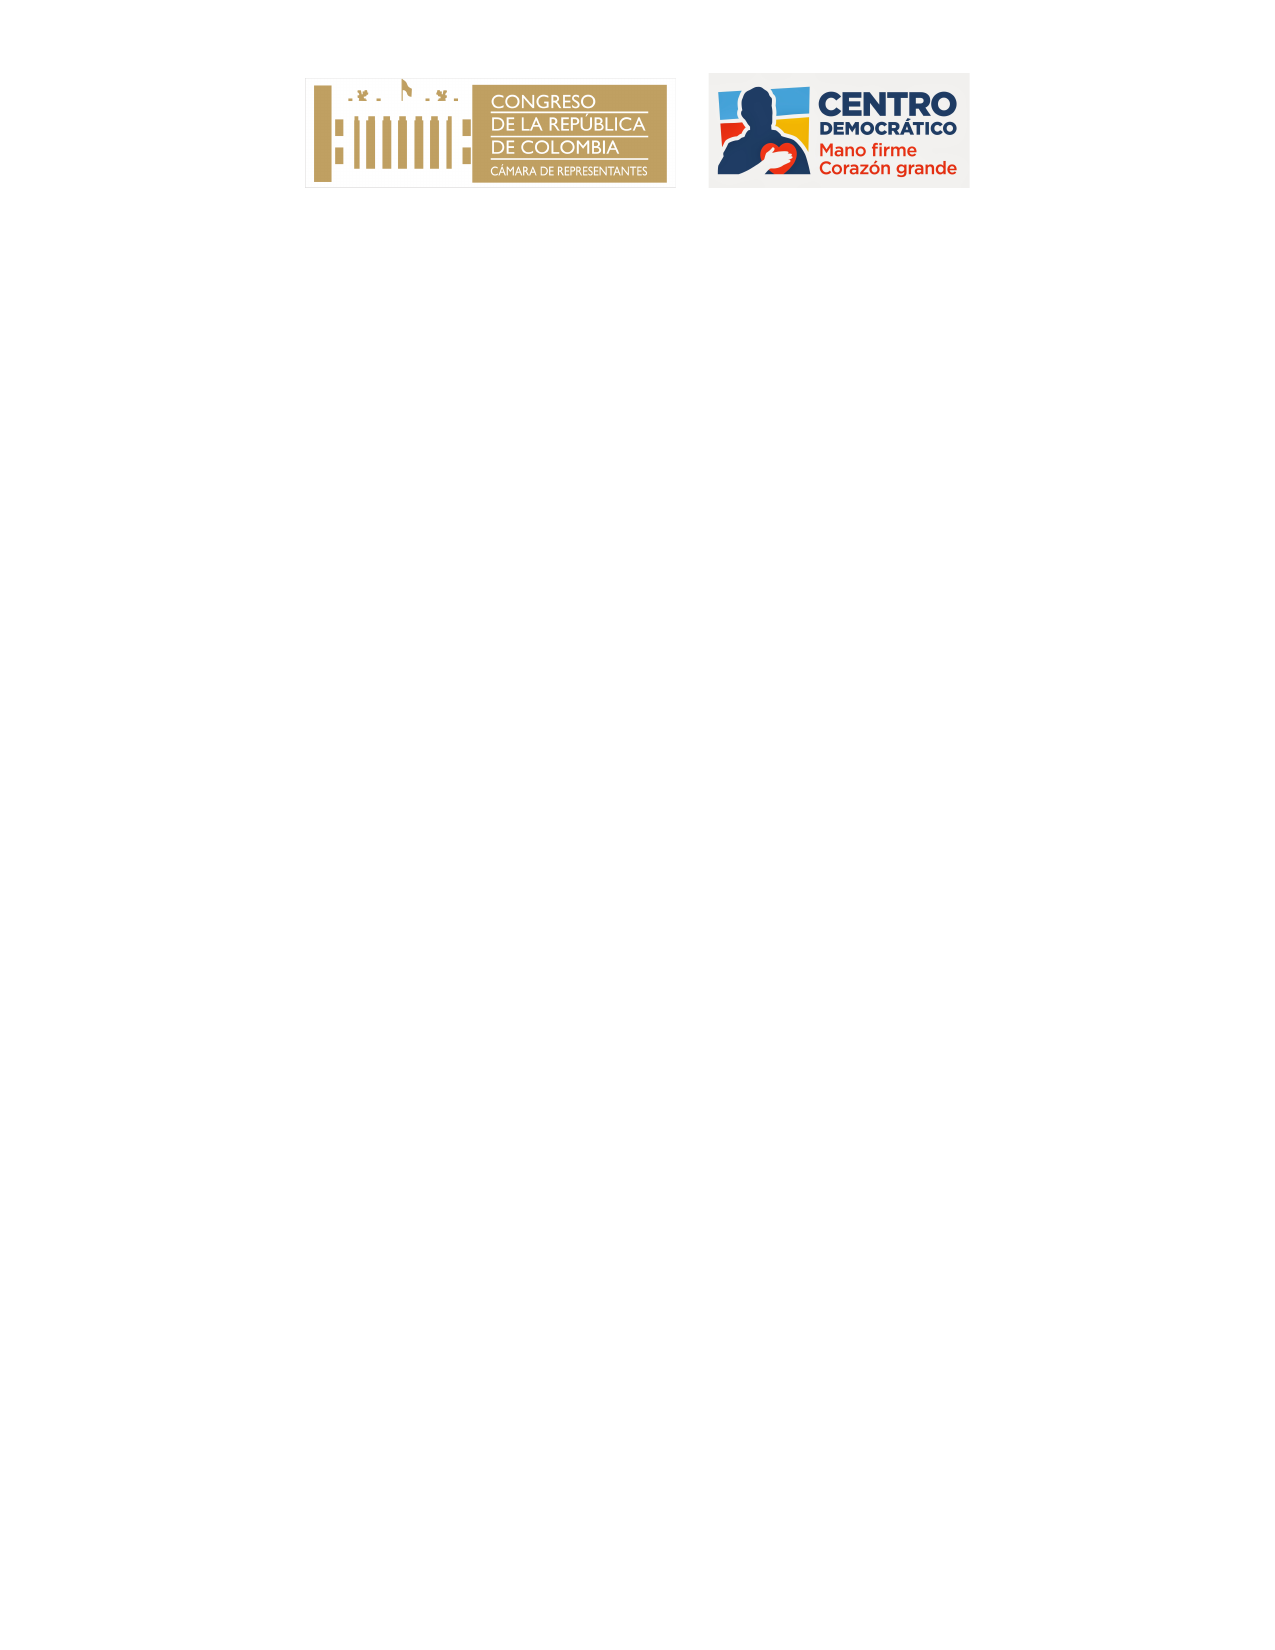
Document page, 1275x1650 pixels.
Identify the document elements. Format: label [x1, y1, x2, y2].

picture [708, 73, 970, 188]
picture [305, 78, 676, 188]
